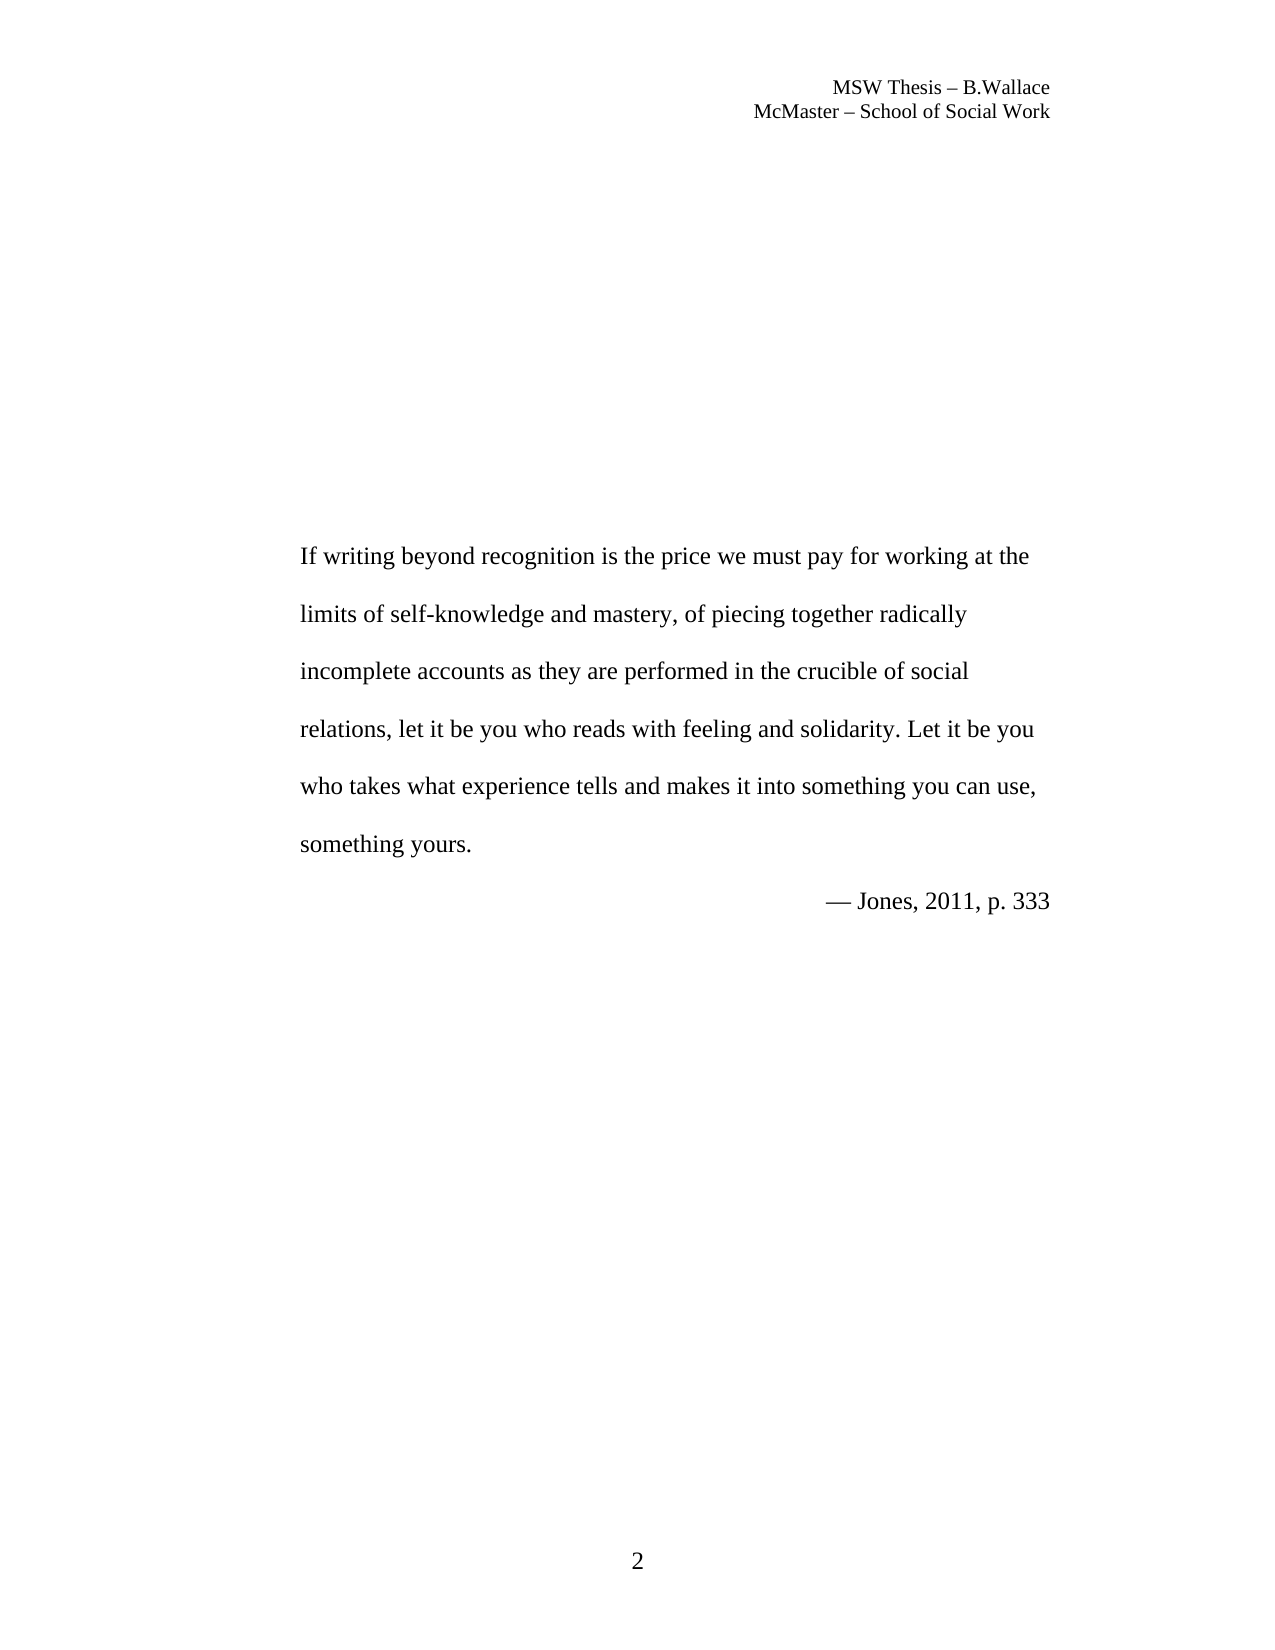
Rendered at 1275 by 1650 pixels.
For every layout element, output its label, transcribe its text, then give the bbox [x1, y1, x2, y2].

text If writing beyond recognition is the price we must pay for working at the limits of self-knowledge and mastery, of piecing together radically incomplete accounts as they are performed in the crucible of social relations, let it be you who reads with feeling and solidarity. Let it be you who takes what experience tells and makes it into something you can use, something yours. [300, 541, 1050, 857]
text — Jones, 2011, p. 333 [300, 886, 1050, 915]
